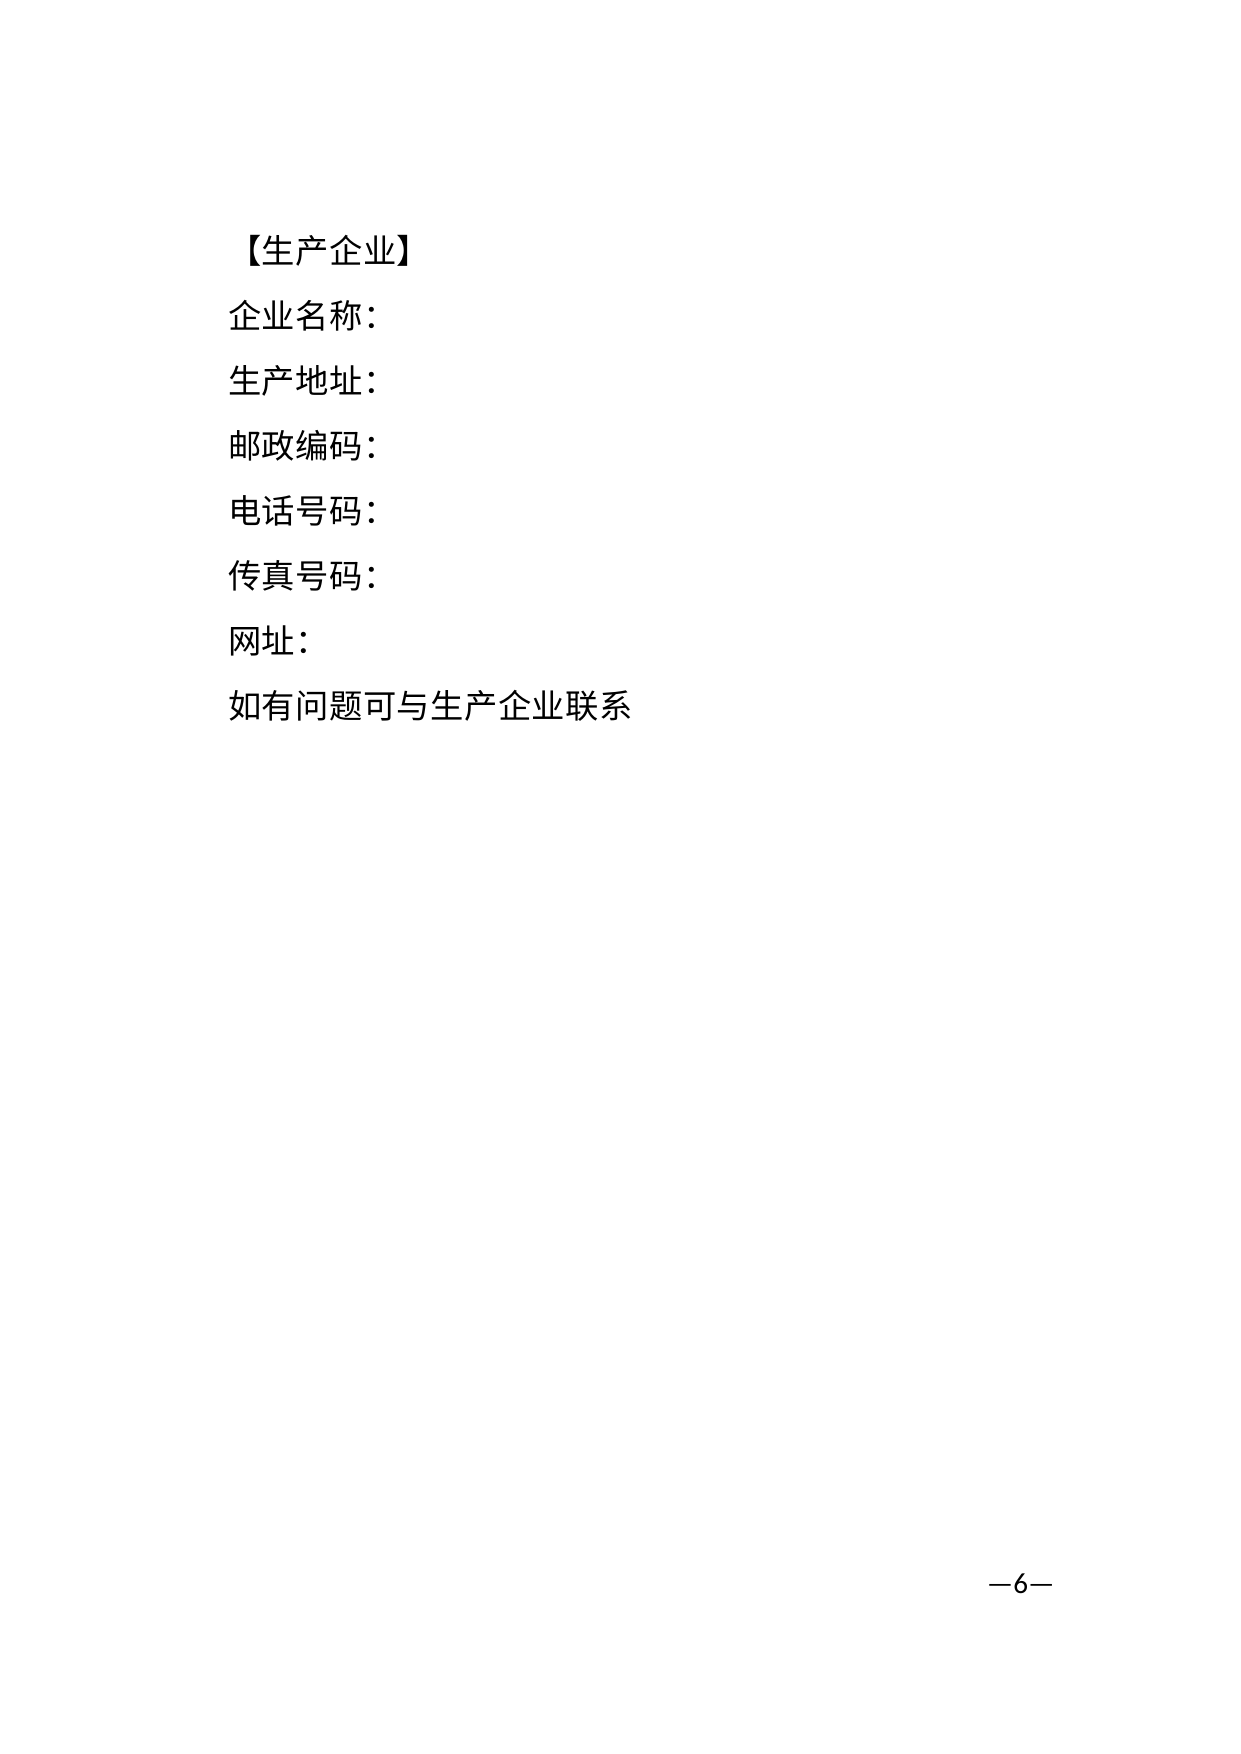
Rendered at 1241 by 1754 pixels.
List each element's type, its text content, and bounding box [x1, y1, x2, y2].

text 传真号码： [159, 542, 1081, 607]
text 生产地址： [159, 347, 1081, 412]
text 网址： [159, 607, 1081, 672]
text 邮政编码： [159, 412, 1081, 477]
text 如有问题可与生产企业联系 [159, 672, 1081, 737]
text 企业名称： [159, 282, 1081, 347]
text 【生产企业】 [159, 217, 1081, 282]
text 电话号码： [159, 477, 1081, 542]
